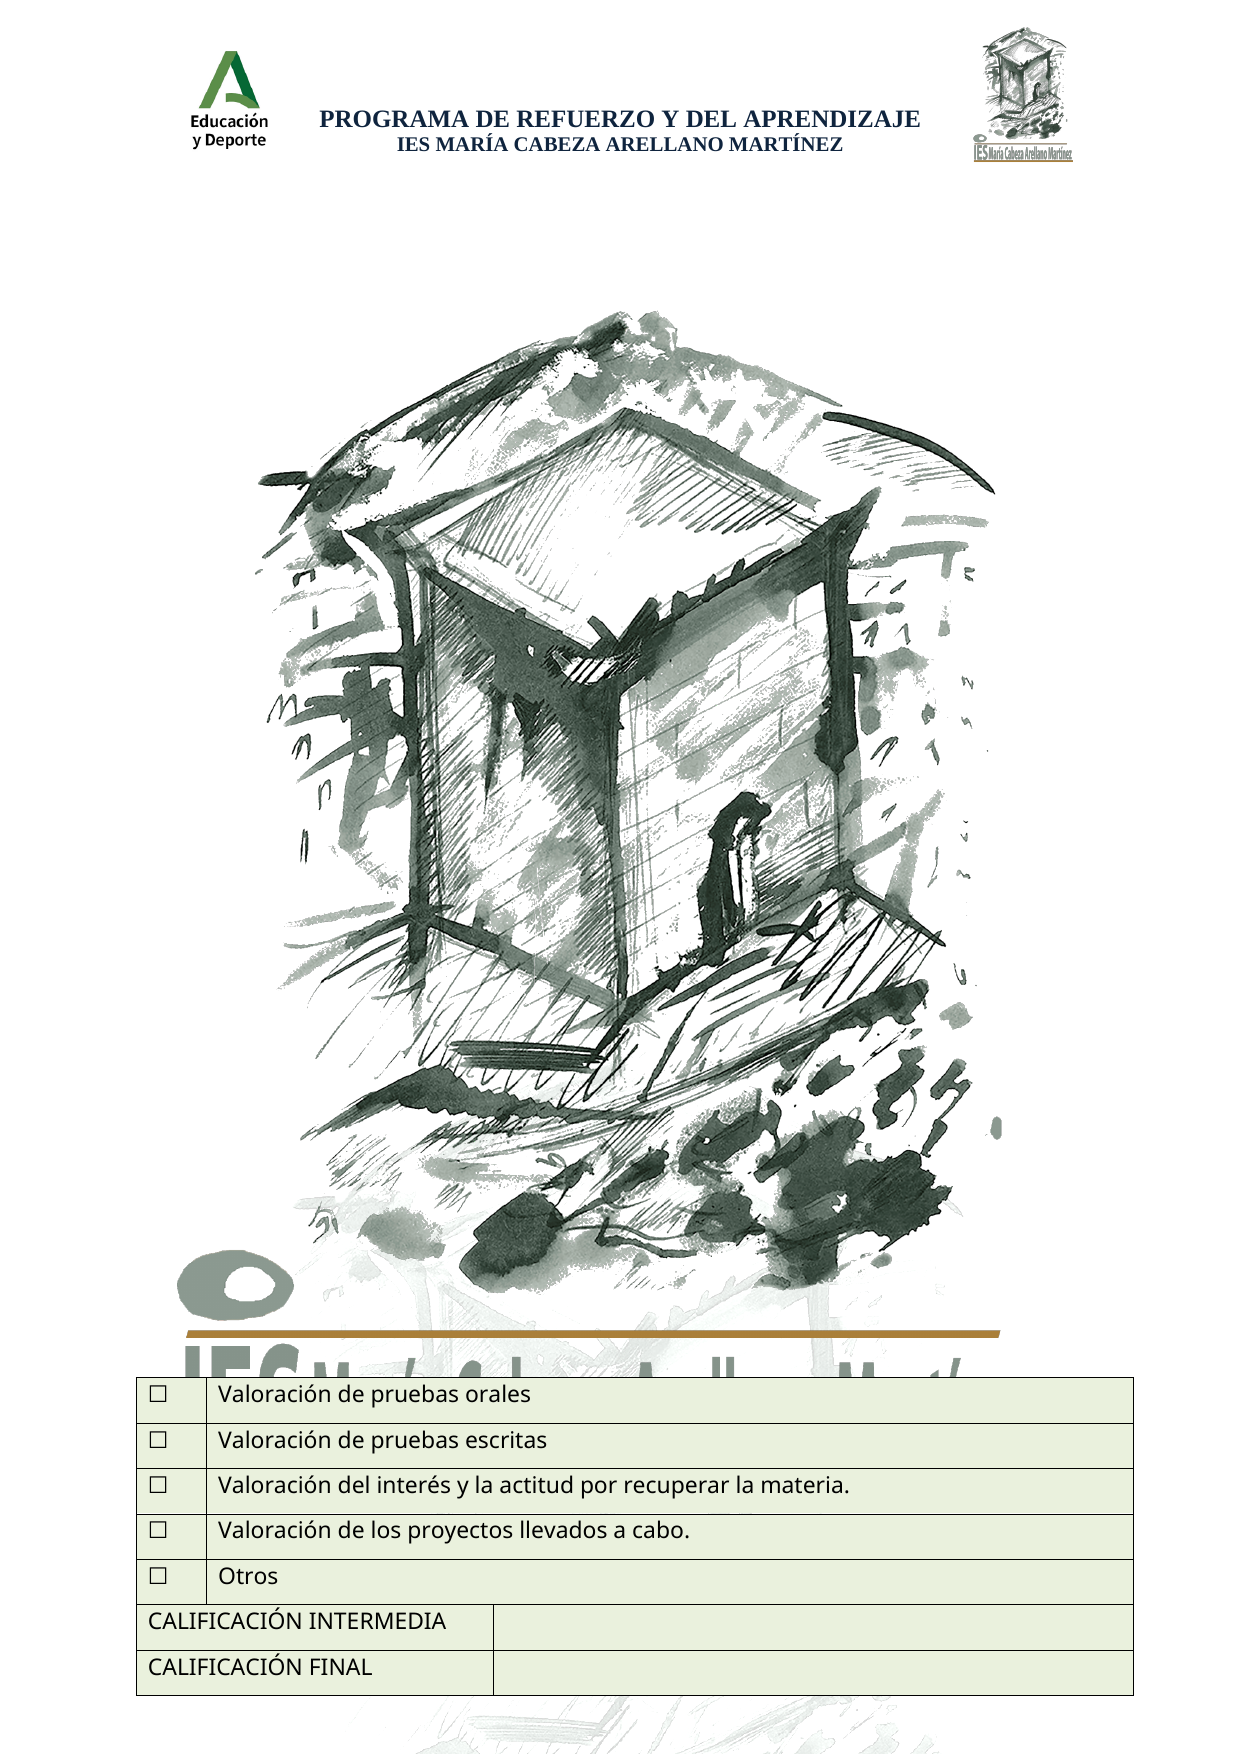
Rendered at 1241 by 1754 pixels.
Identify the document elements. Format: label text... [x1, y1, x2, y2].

table_cell [494, 1605, 1133, 1650]
table_cell CALIFICACIÓN INTERMEDIA [137, 1605, 493, 1650]
table_cell Valoración de los proyectos llevados a cabo. [207, 1515, 1133, 1559]
table_cell [494, 1651, 1133, 1695]
picture [147, 11, 1123, 1377]
table_cell Valoración del interés y la actitud por recuperar la materia. [207, 1469, 1133, 1513]
table_cell Valoración de pruebas escritas [207, 1424, 1133, 1468]
table_cell Otros [207, 1560, 1133, 1604]
table_cell Valoración de pruebas orales [207, 1378, 1133, 1423]
table_cell CALIFICACIÓN FINAL [137, 1651, 493, 1695]
